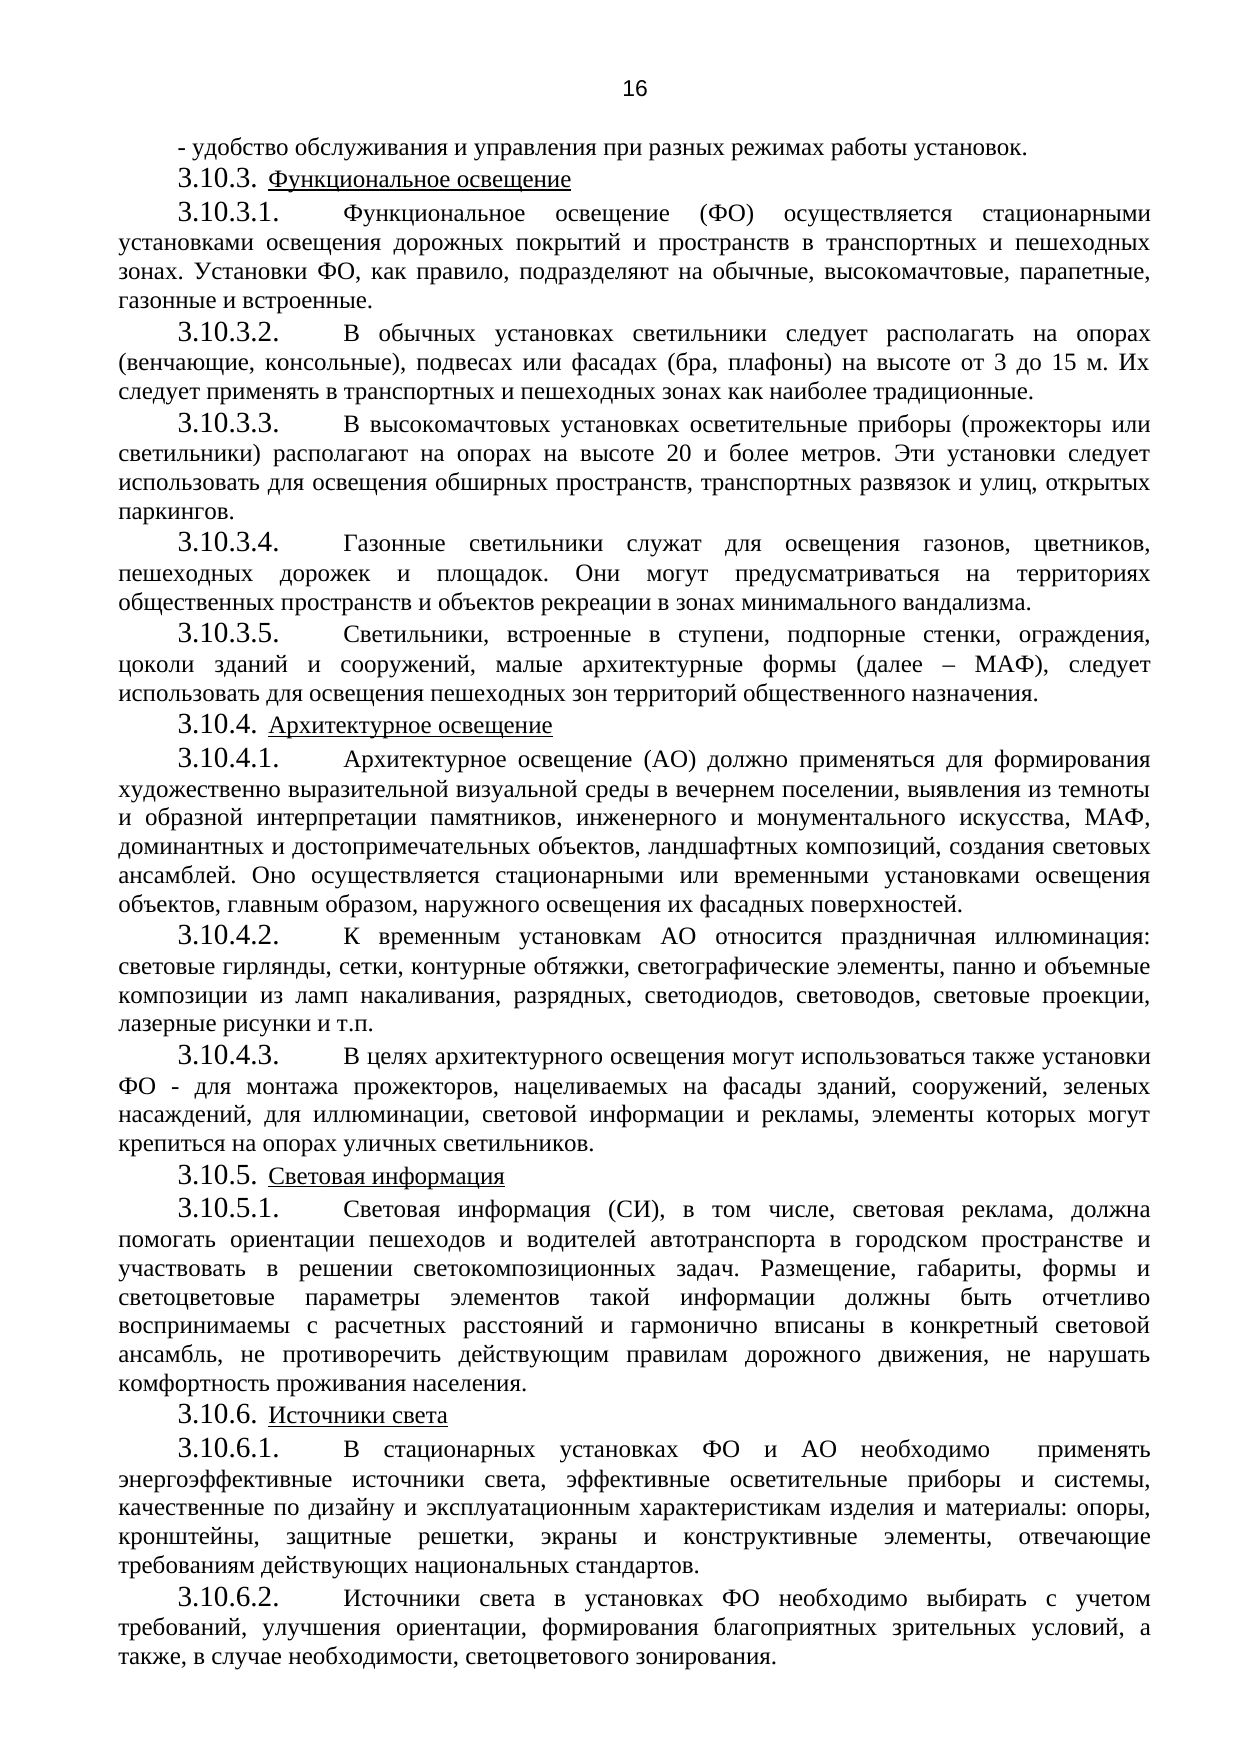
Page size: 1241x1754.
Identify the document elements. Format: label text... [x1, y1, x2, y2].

list Газонные светильники служат для освещения газонов, цветников, пешеходных дорожек и площадок. Они могут предусматриваться на территориях общественных пространств и объектов рекреации в зонах минимального вандализма. [118, 524, 1152, 616]
list К временным установкам АО относится праздничная иллюминация: световые гирлянды, сетки, контурные обтяжки, светографические элементы, панно и объемные композиции из ламп накаливания, разрядных, светодиодов, световодов, световые проекции, лазерные рисунки и т.п. [118, 917, 1152, 1037]
list Источники света в установках ФО необходимо выбирать с учетом требований, улучшения ориентации, формирования благоприятных зрительных условий, а также, в случае необходимости, светоцветового зонирования. [118, 1579, 1152, 1670]
list Светильники, встроенные в ступени, подпорные стенки, ограждения, цоколи зданий и сооружений, малые архитектурные формы (далее – МАФ), следует использовать для освещения пешеходных зон территорий общественного назначения. [118, 616, 1152, 707]
text - удобство обслуживания и управления при разных режимах работы установок. [118, 132, 1152, 160]
list В высокомачтовых установках осветительные приборы (прожекторы или светильники) располагают на опорах на высоте 20 и более метров. Эти установки следует использовать для освещения обширных пространств, транспортных развязок и улиц, открытых паркингов. [118, 405, 1152, 524]
list Световая информация [118, 1157, 1152, 1191]
list Функциональное освещение (ФО) осуществляется стационарными установками освещения дорожных покрытий и пространств в транспортных и пешеходных зонах. Установки ФО, как правило, подразделяют на обычные, высокомачтовые, парапетные, газонные и встроенные. [118, 194, 1152, 314]
list Световая информация (СИ), в том числе, световая реклама, должна помогать ориентации пешеходов и водителей автотранспорта в городском пространстве и участвовать в решении светокомпозиционных задач. Размещение, габариты, формы и светоцветовые параметры элементов такой информации должны быть отчетливо воспринимаемы с расчетных расстояний и гармонично вписаны в конкретный световой ансамбль, не противоречить действующим правилам дорожного движения, не нарушать комфортность проживания населения. [118, 1191, 1152, 1397]
list Источники света [118, 1397, 1152, 1430]
list В стационарных установках ФО и АО необходимо применять энергоэффективные источники света, эффективные осветительные приборы и системы, качественные по дизайну и эксплуатационным характеристикам изделия и материалы: опоры, кронштейны, защитные решетки, экраны и конструктивные элементы, отвечающие требованиям действующих национальных стандартов. [118, 1430, 1152, 1579]
list Архитектурное освещение [118, 707, 1152, 740]
list Функциональное освещение [118, 160, 1152, 194]
list В обычных установках светильники следует располагать на опорах (венчающие, консольные), подвесах или фасадах (бра, плафоны) на высоте от 3 до 15 м. Их следует применять в транспортных и пешеходных зонах как наиболее традиционные. [118, 314, 1152, 405]
list Архитектурное освещение (АО) должно применяться для формирования художественно выразительной визуальной среды в вечернем поселении, выявления из темноты и образной интерпретации памятников, инженерного и монументального искусства, МАФ, доминантных и достопримечательных объектов, ландшафтных композиций, создания световых ансамблей. Оно осуществляется стационарными или временными установками освещения объектов, главным образом, наружного освещения их фасадных поверхностей. [118, 740, 1152, 917]
list В целях архитектурного освещения могут использоваться также установки ФО - для монтажа прожекторов, нацеливаемых на фасады зданий, сооружений, зеленых насаждений, для иллюминации, световой информации и рекламы, элементы которых могут крепиться на опорах уличных светильников. [118, 1037, 1152, 1157]
